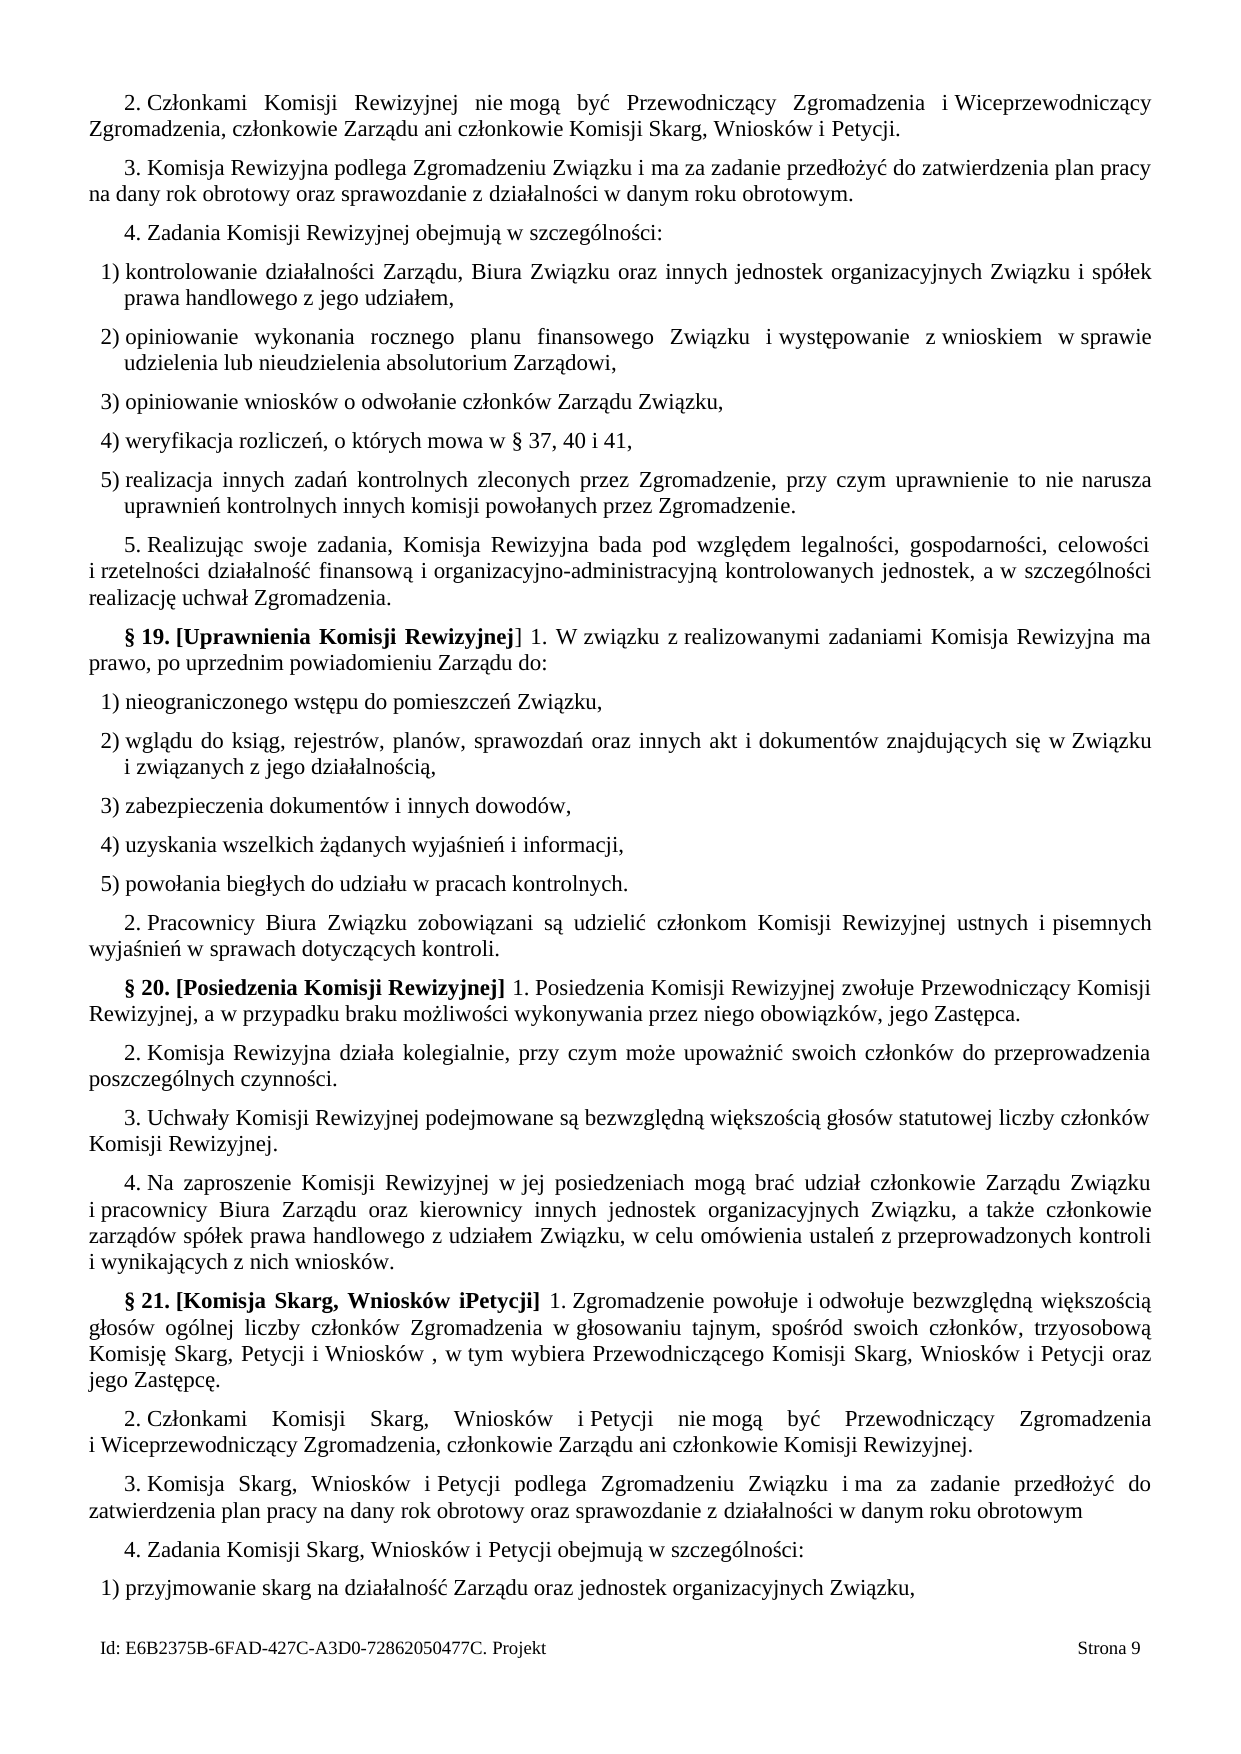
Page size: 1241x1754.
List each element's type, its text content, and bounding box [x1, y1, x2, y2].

text § 19. [Uprawnienia Komisji Rewizyjnej] 1. W związku z realizowanymi zadaniami Komisja Rewizyjna ma prawo, po uprzednim powiadomieniu Zarządu do: [88, 623, 1152, 675]
text 3. Uchwały Komisji Rewizyjnej podejmowane są bezwzględną większością głosów statutowej liczby członków Komisji Rewizyjnej. [88, 1104, 1152, 1157]
text § 20. [Posiedzenia Komisji Rewizyjnej] 1. Posiedzenia Komisji Rewizyjnej zwołuje Przewodniczący Komisji Rewizyjnej, a w przypadku braku możliwości wykonywania przez niego obowiązków, jego Zastępca. [88, 974, 1152, 1026]
text 2. Komisja Rewizyjna działa kolegialnie, przy czym może upoważnić swoich członków do przeprowadzenia poszczególnych czynności. [88, 1039, 1152, 1092]
text 2) opiniowanie wykonania rocznego planu finansowego Związku i występowanie z wnioskiem w sprawie udzielenia lub nieudzielenia absolutorium Zarządowi, [100, 323, 1152, 376]
text 2. Pracownicy Biura Związku zobowiązani są udzielić członkom Komisji Rewizyjnej ustnych i pisemnych wyjaśnień w sprawach dotyczących kontroli. [88, 908, 1152, 961]
text 5. Realizując swoje zadania, Komisja Rewizyjna bada pod względem legalności, gospodarności, celowości i rzetelności działalność finansową i organizacyjno-administracyjną kontrolowanych jednostek, a w szczególności realizację uchwał Zgromadzenia. [88, 531, 1152, 610]
text 4. Zadania Komisji Skarg, Wniosków i Petycji obejmują w szczególności: [88, 1536, 1152, 1562]
text 2. Członkami Komisji Skarg, Wniosków i Petycji nie mogą być Przewodniczący Zgromadzenia i Wiceprzewodniczący Zgromadzenia, członkowie Zarządu ani członkowie Komisji Rewizyjnej. [88, 1405, 1152, 1458]
text 1) nieograniczonego wstępu do pomieszczeń Związku, [100, 688, 1152, 714]
text 4. Zadania Komisji Rewizyjnej obejmują w szczególności: [88, 219, 1152, 245]
text 3) opiniowanie wniosków o odwołanie członków Zarządu Związku, [100, 388, 1152, 414]
text 1) kontrolowanie działalności Zarządu, Biura Związku oraz innych jednostek organizacyjnych Związku i spółek prawa handlowego z jego udziałem, [100, 258, 1152, 311]
text 4) uzyskania wszelkich żądanych wyjaśnień i informacji, [100, 831, 1152, 857]
text 3. Komisja Rewizyjna podlega Zgromadzeniu Związku i ma za zadanie przedłożyć do zatwierdzenia plan pracy na dany rok obrotowy oraz sprawozdanie z działalności w danym roku obrotowym. [88, 154, 1152, 206]
text 1) przyjmowanie skarg na działalność Zarządu oraz jednostek organizacyjnych Związku, [100, 1574, 1152, 1601]
text § 21. [Komisja Skarg, Wniosków iPetycji] 1. Zgromadzenie powołuje i odwołuje bezwzględną większością głosów ogólnej liczby członków Zgromadzenia w głosowaniu tajnym, spośród swoich członków, trzyosobową Komisję Skarg, Petycji i Wniosków , w tym wybiera Przewodniczącego Komisji Skarg, Wniosków i Petycji oraz jego Zastępcę. [88, 1287, 1152, 1393]
text 3) zabezpieczenia dokumentów i innych dowodów, [100, 792, 1152, 818]
text 4) weryfikacja rozliczeń, o których mowa w § 37, 40 i 41, [100, 427, 1152, 453]
text 4. Na zaproszenie Komisji Rewizyjnej w jej posiedzeniach mogą brać udział członkowie Zarządu Związku i pracownicy Biura Zarządu oraz kierownicy innych jednostek organizacyjnych Związku, a także członkowie zarządów spółek prawa handlowego z udziałem Związku, w celu omówienia ustaleń z przeprowadzonych kontroli i wynikających z nich wniosków. [88, 1169, 1152, 1275]
text 2) wglądu do ksiąg, rejestrów, planów, sprawozdań oraz innych akt i dokumentów znajdujących się w Związku i związanych z jego działalnością, [100, 727, 1152, 779]
text 5) powołania biegłych do udziału w pracach kontrolnych. [100, 870, 1152, 896]
text 5) realizacja innych zadań kontrolnych zleconych przez Zgromadzenie, przy czym uprawnienie to nie narusza uprawnień kontrolnych innych komisji powołanych przez Zgromadzenie. [100, 466, 1152, 519]
text 3. Komisja Skarg, Wniosków i Petycji podlega Zgromadzeniu Związku i ma za zadanie przedłożyć do zatwierdzenia plan pracy na dany rok obrotowy oraz sprawozdanie z działalności w danym roku obrotowym [88, 1470, 1152, 1523]
text 2. Członkami Komisji Rewizyjnej nie mogą być Przewodniczący Zgromadzenia i Wiceprzewodniczący Zgromadzenia, członkowie Zarządu ani członkowie Komisji Skarg, Wniosków i Petycji. [88, 88, 1152, 141]
